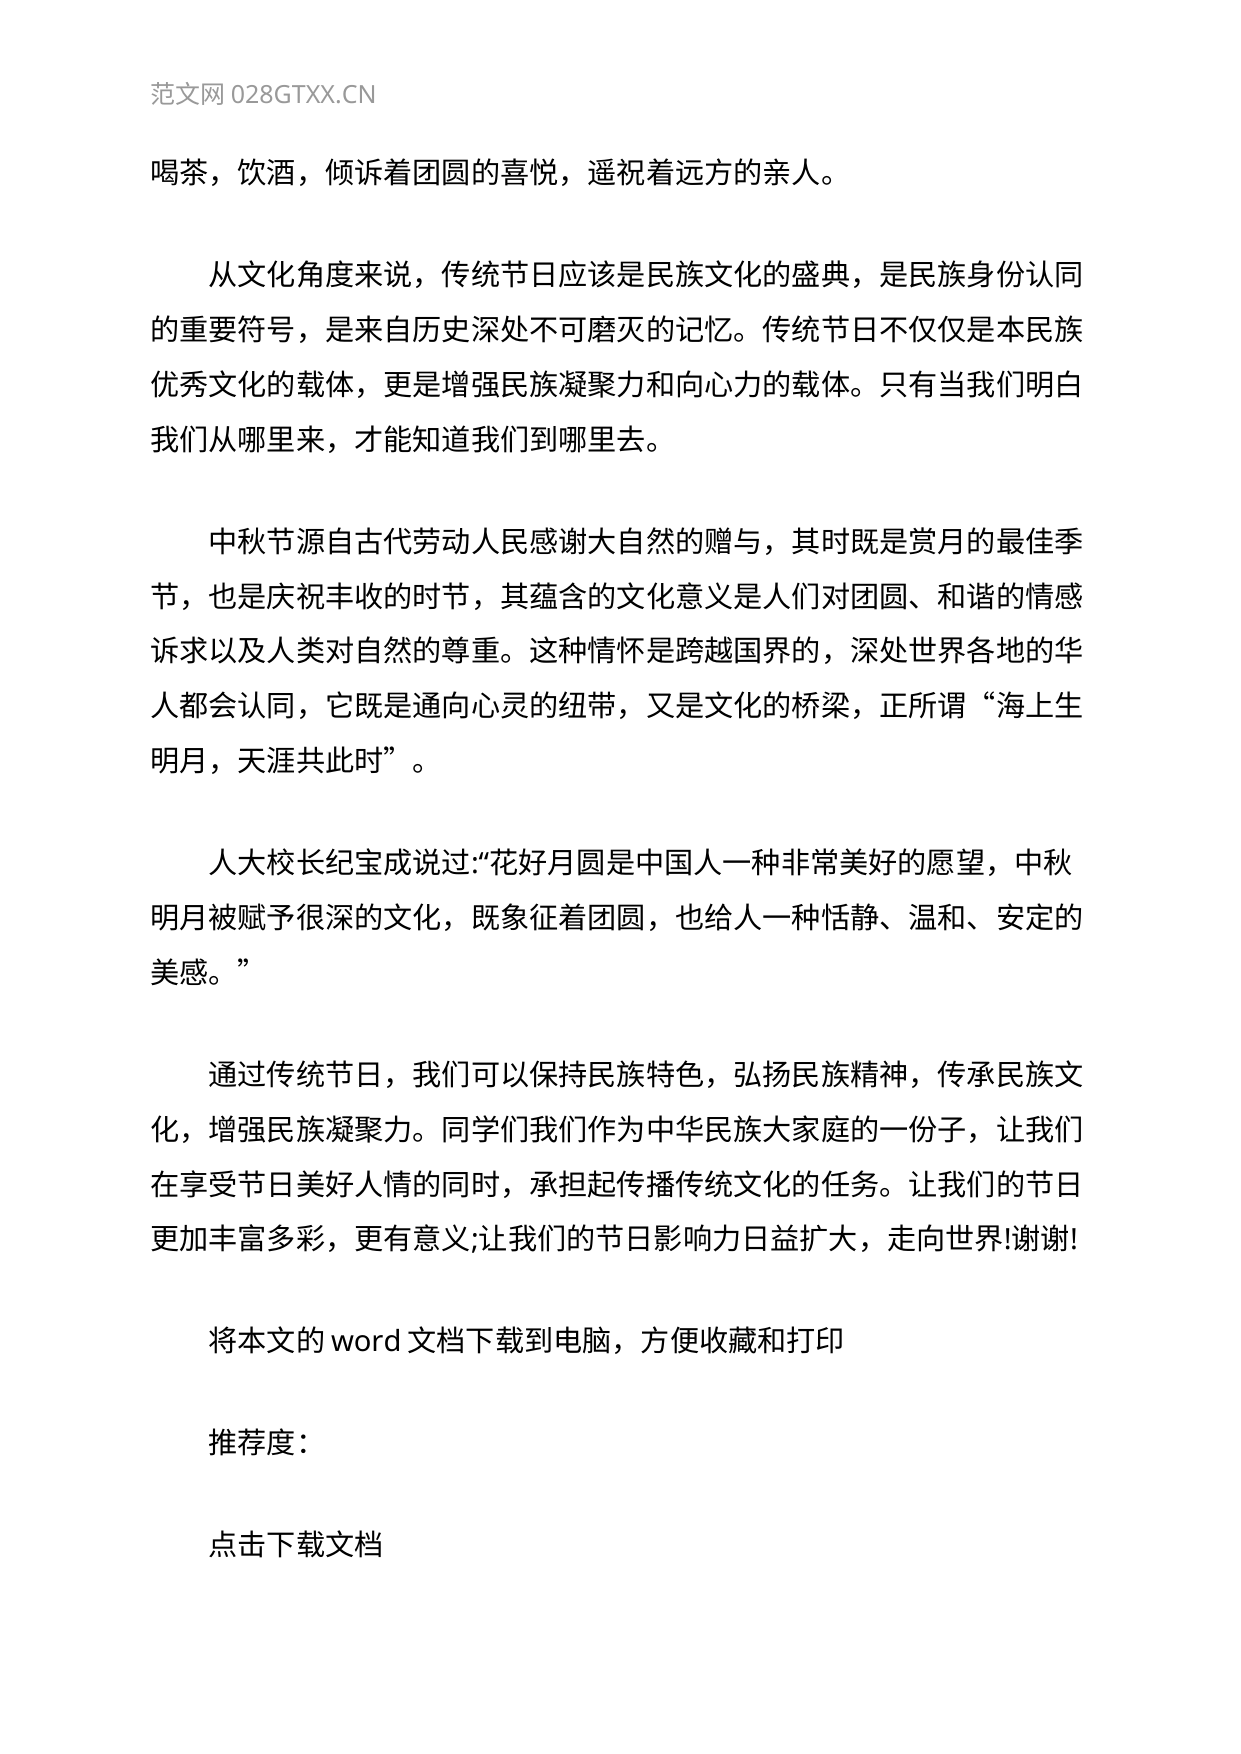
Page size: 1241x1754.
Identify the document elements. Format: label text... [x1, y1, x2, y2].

text 中秋节源自古代劳动人民感谢大自然的赠与，其时既是赏月的最佳季节，也是庆祝丰收的时节，其蕴含的文化意义是人们对团圆、和谐的情感诉求以及人类对自然的尊重。这种情怀是跨越国界的，深处世界各地的华人都会认同，它既是通向心灵的纽带，又是文化的桥梁，正所谓“海上生明月，天涯共此时”。 [150, 518, 1090, 780]
text 从文化角度来说，传统节日应该是民族文化的盛典，是民族身份认同的重要符号，是来自历史深处不可磨灭的记忆。传统节日不仅仅是本民族优秀文化的载体，更是增强民族凝聚力和向心力的载体。只有当我们明白我们从哪里来，才能知道我们到哪里去。 [150, 252, 1090, 459]
text 人大校长纪宝成说过:“花好月圆是中国人一种非常美好的愿望，中秋明月被赋予很深的文化，既象征着团圆，也给人一种恬静、温和、安定的美感。” [150, 839, 1090, 992]
text 通过传统节日，我们可以保持民族特色，弘扬民族精神，传承民族文化，增强民族凝聚力。同学们我们作为中华民族大家庭的一份子，让我们在享受节日美好人情的同时，承担起传播传统文化的任务。让我们的节日更加丰富多彩，更有意义;让我们的节日影响力日益扩大，走向世界!谢谢! [150, 1051, 1090, 1258]
text 点击下载文档 [150, 1522, 1090, 1564]
text 将本文的word文档下载到电脑，方便收藏和打印 [150, 1318, 1090, 1360]
text 推荐度： [150, 1420, 1090, 1462]
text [150, 150, 1090, 192]
